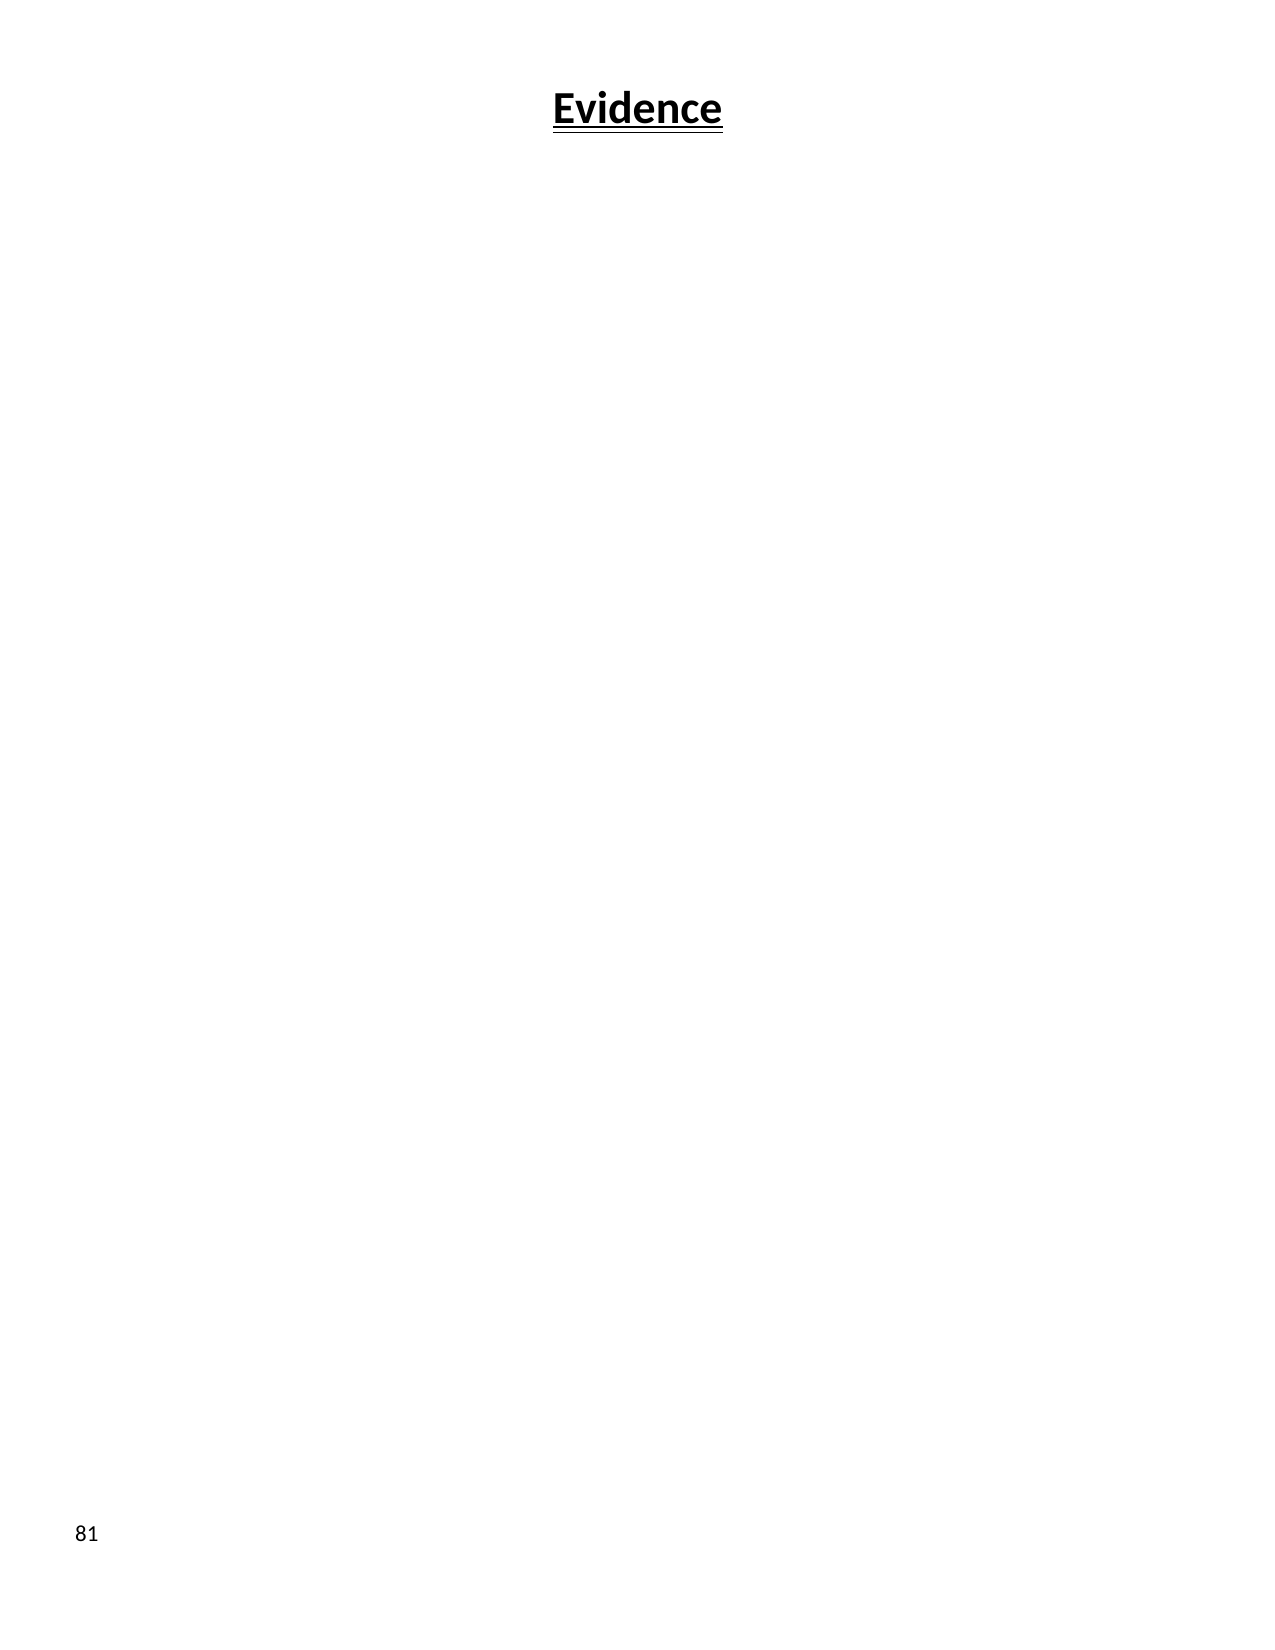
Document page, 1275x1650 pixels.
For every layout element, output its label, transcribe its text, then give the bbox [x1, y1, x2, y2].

subtitle Evidence [75, 79, 1200, 135]
